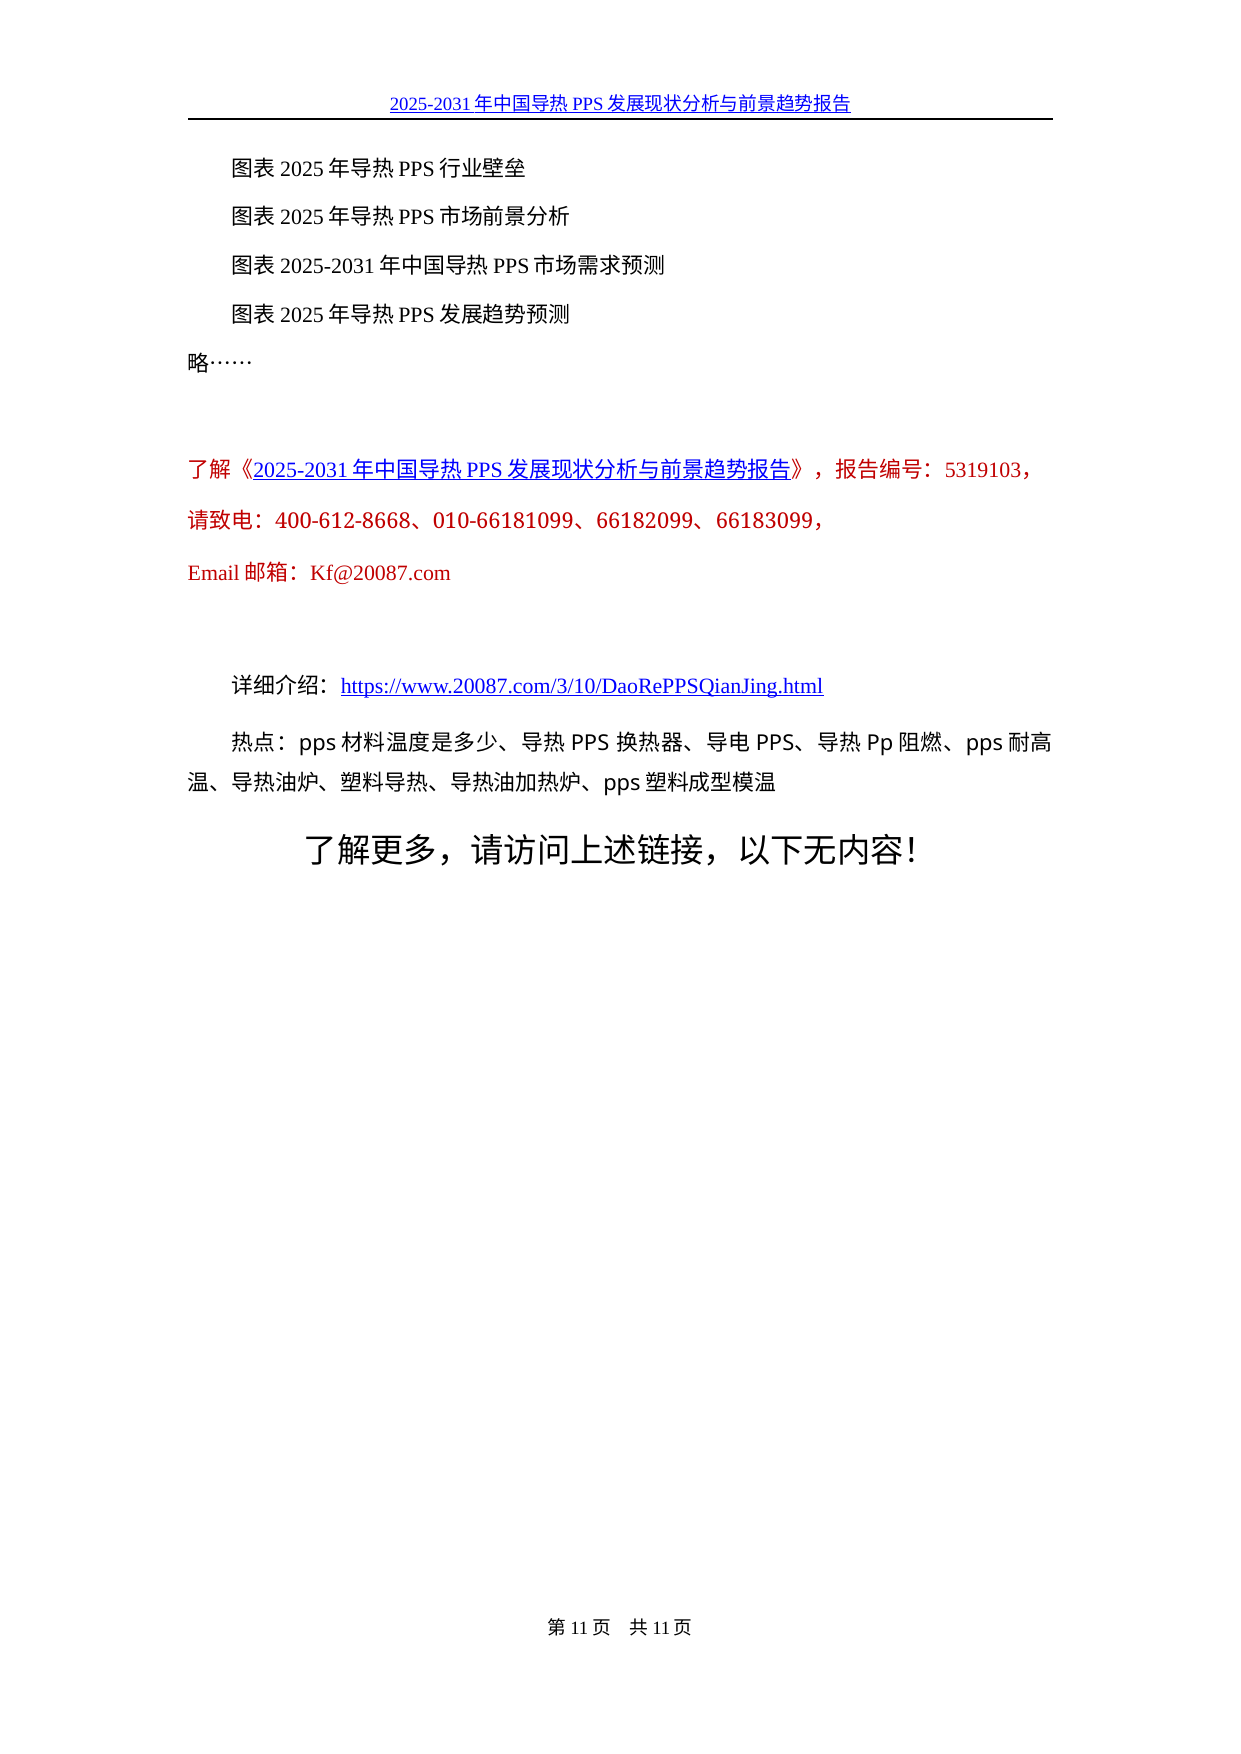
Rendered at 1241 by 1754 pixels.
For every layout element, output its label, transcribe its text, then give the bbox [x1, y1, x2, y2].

text 详细介绍：https://www.20087.com/3/10/DaoRePPSQianJing.html [187, 668, 1053, 700]
text 请致电：400-612-8668、010-66181099、66182099、66183099， [187, 503, 1053, 536]
text 热点：pps材料温度是多少、导热PPS 换热器、导电PPS、导热Pp阻燃、pps耐高温、导热油炉、塑料导热、导热油加热炉、pps塑料成型模温 [187, 724, 1053, 797]
text 了解《2025-2031年中国导热PPS发展现状分析与前景趋势报告》，报告编号：5319103， [187, 452, 1053, 484]
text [187, 150, 1053, 378]
text Email邮箱：Kf@20087.com [187, 555, 1053, 587]
title 了解更多，请访问上述链接，以下无内容！ [187, 815, 1053, 880]
